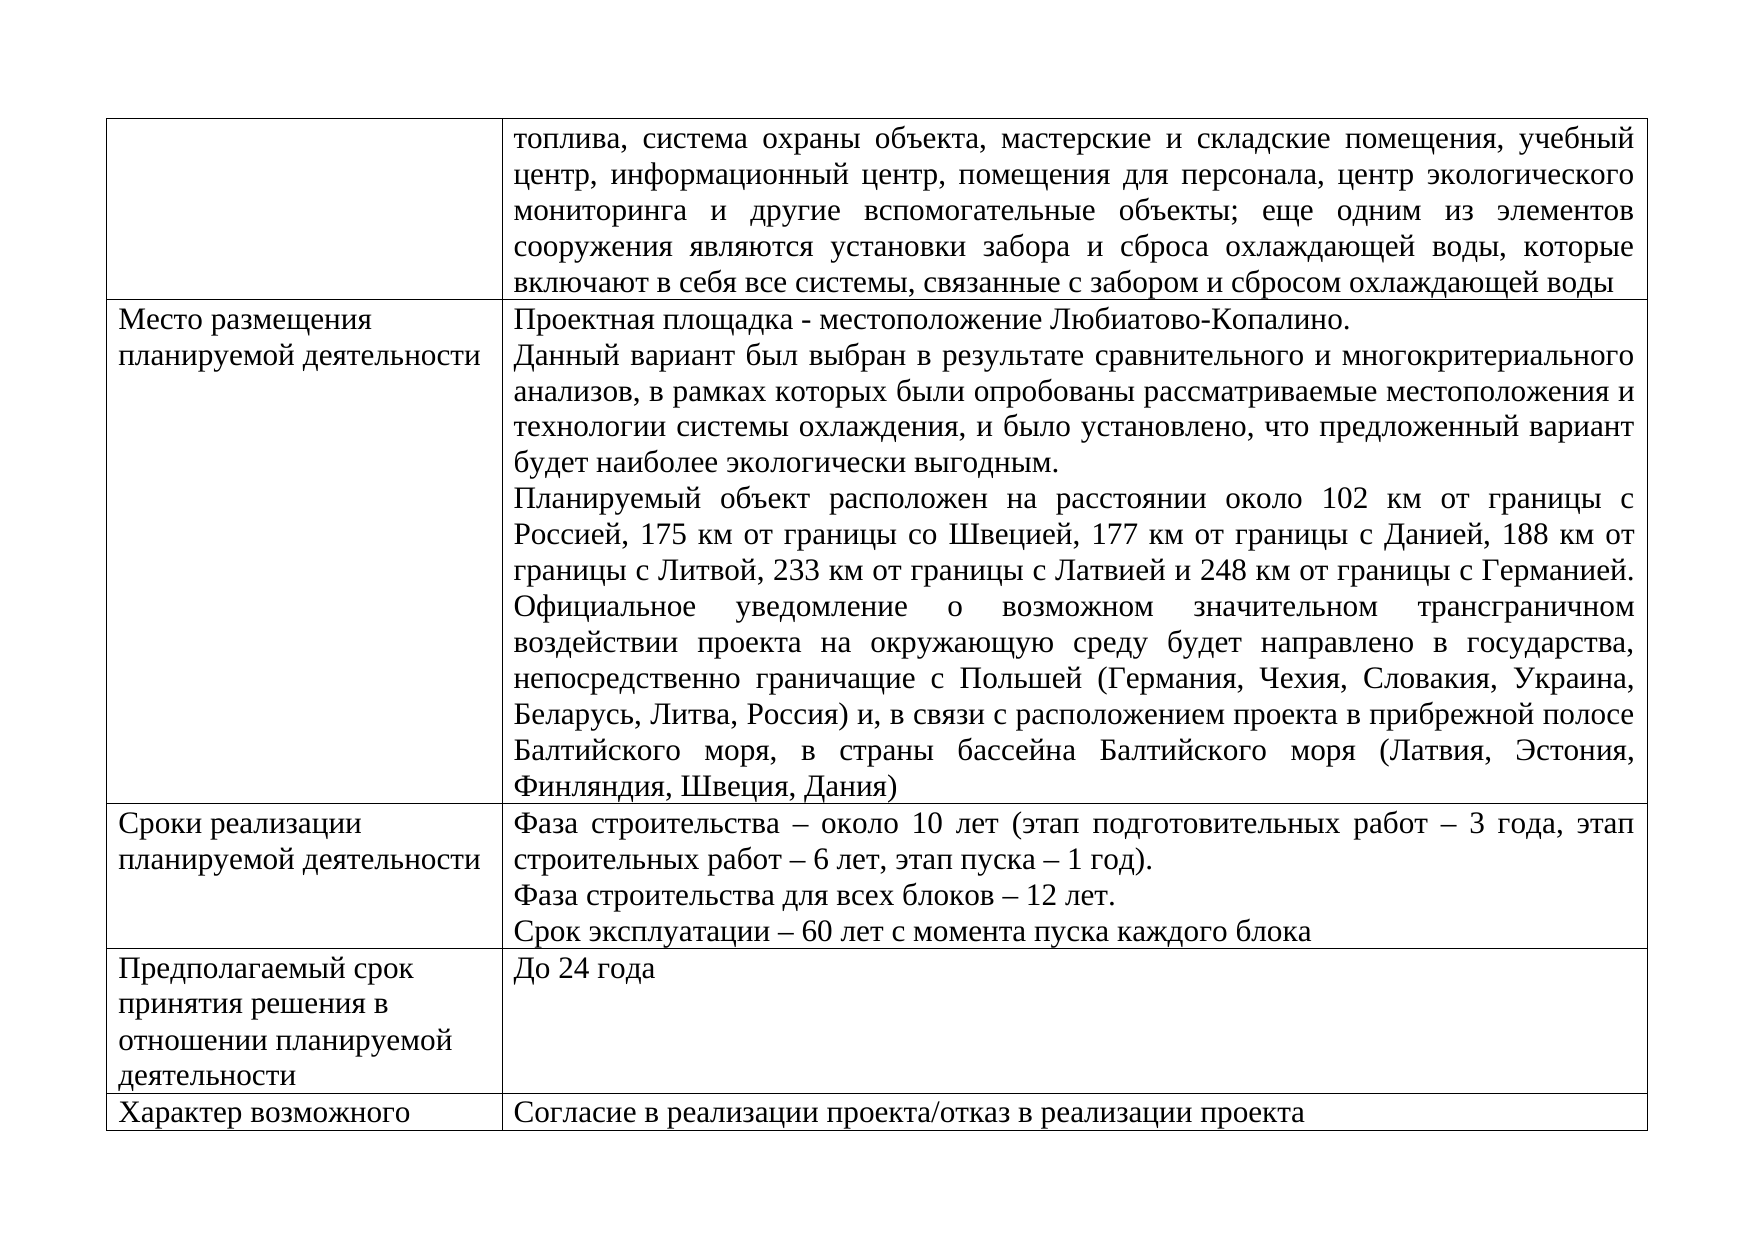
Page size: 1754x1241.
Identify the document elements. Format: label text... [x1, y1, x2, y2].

table_cell Место размещения планируемой деятельности [107, 300, 502, 803]
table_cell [503, 1094, 1647, 1129]
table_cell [107, 1094, 502, 1129]
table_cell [107, 119, 502, 299]
table_cell Фаза строительства – около 10 лет (этап подготовительных работ – 3 года, этап строительных работ – 6 лет, этап пуска – 1 год). Фаза строительства для всех блоков – 12 лет. Срок эксплуатации – 60 лет с момента пуска каждого блока [503, 804, 1647, 948]
table_cell Предполагаемый срок принятия решения в отношении планируемой деятельности [107, 949, 502, 1093]
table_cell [503, 119, 1647, 299]
table_cell До 24 года [503, 949, 1647, 1093]
table_cell Проектная площадка - местоположение Любиатово-Копалино. Данный вариант был выбран в результате сравнительного и многокритериального анализов, в рамках которых были опробованы рассматриваемые местоположения и технологии системы охлаждения, и было установлено, что предложенный вариант будет наиболее экологически выгодным. Планируемый объект расположен на расстоянии около 102 км от границы с Россией, 175 км от границы со Швецией, 177 км от границы с Данией, 188 км от границы с Литвой, 233 км от границы с Латвией и 248 км от границы с Германией. Официальное уведомление о возможном значительном трансграничном воздействии проекта на окружающую среду будет направлено в государства, непосредственно граничащие с Польшей (Германия, Чехия, Словакия, Украина, Беларусь, Литва, Россия) и, в связи с расположением проекта в прибрежной полосе Балтийского моря, в страны бассейна Балтийского моря (Латвия, Эстония, Финляндия, Швеция, Дания) [503, 300, 1647, 803]
table_cell Сроки реализации планируемой деятельности [107, 804, 502, 948]
